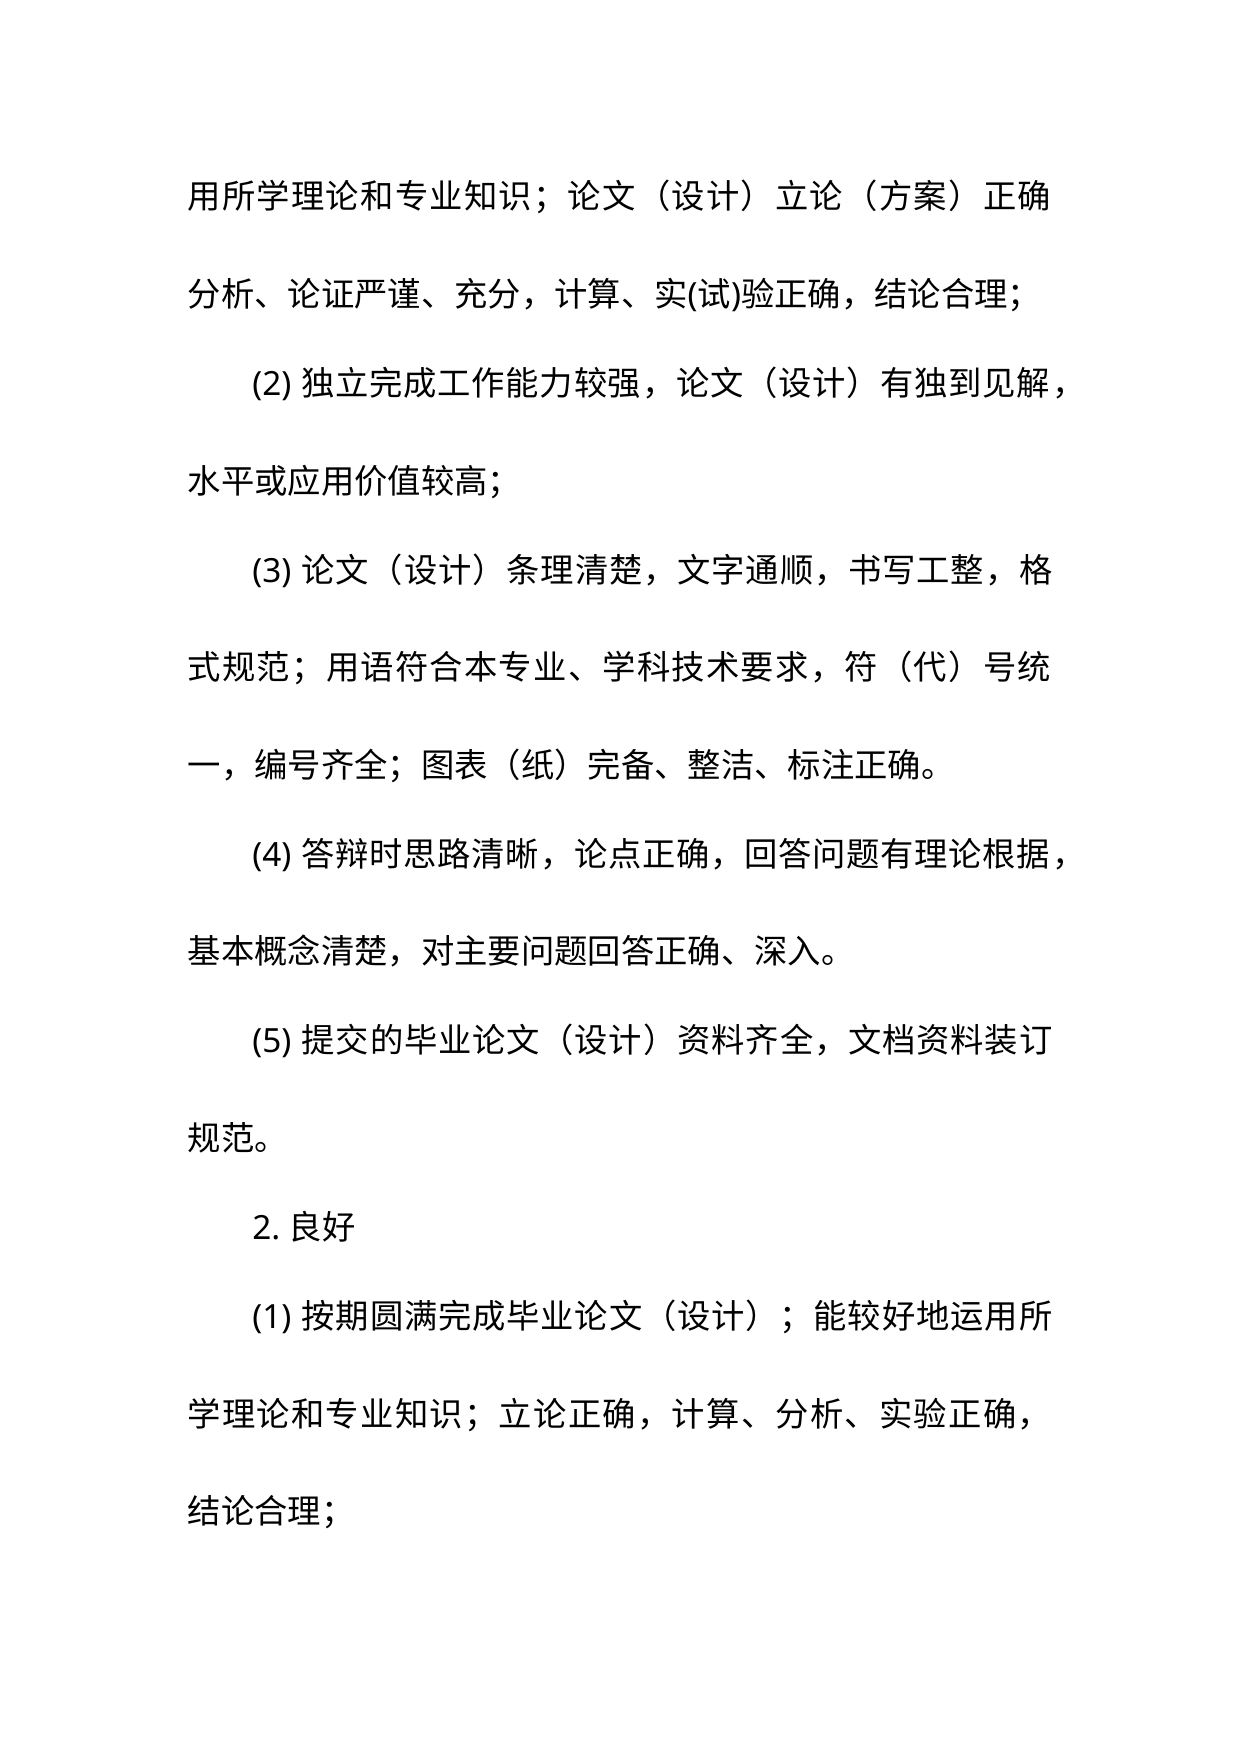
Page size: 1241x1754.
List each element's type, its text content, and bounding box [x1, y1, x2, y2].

text (5) 提交的毕业论文（设计）资料齐全，文档资料装订规范。 [187, 1006, 1053, 1168]
text (3) 论文（设计）条理清楚，文字通顺，书写工整，格式规范；用语符合本专业、学科技术要求，符（代）号统一，编号齐全；图表（纸）完备、整洁、标注正确。 [187, 535, 1053, 795]
text 2. 良好 [187, 1192, 1053, 1257]
text (2) 独立完成工作能力较强，论文（设计）有独到见解，水平或应用价值较高； [187, 349, 1053, 511]
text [187, 162, 1053, 324]
text (4) 答辩时思路清晰，论点正确，回答问题有理论根据，基本概念清楚，对主要问题回答正确、深入。 [187, 819, 1053, 982]
text (1) 按期圆满完成毕业论文（设计）；能较好地运用所学理论和专业知识；立论正确，计算、分析、实验正确，结论合理； [187, 1282, 1053, 1542]
